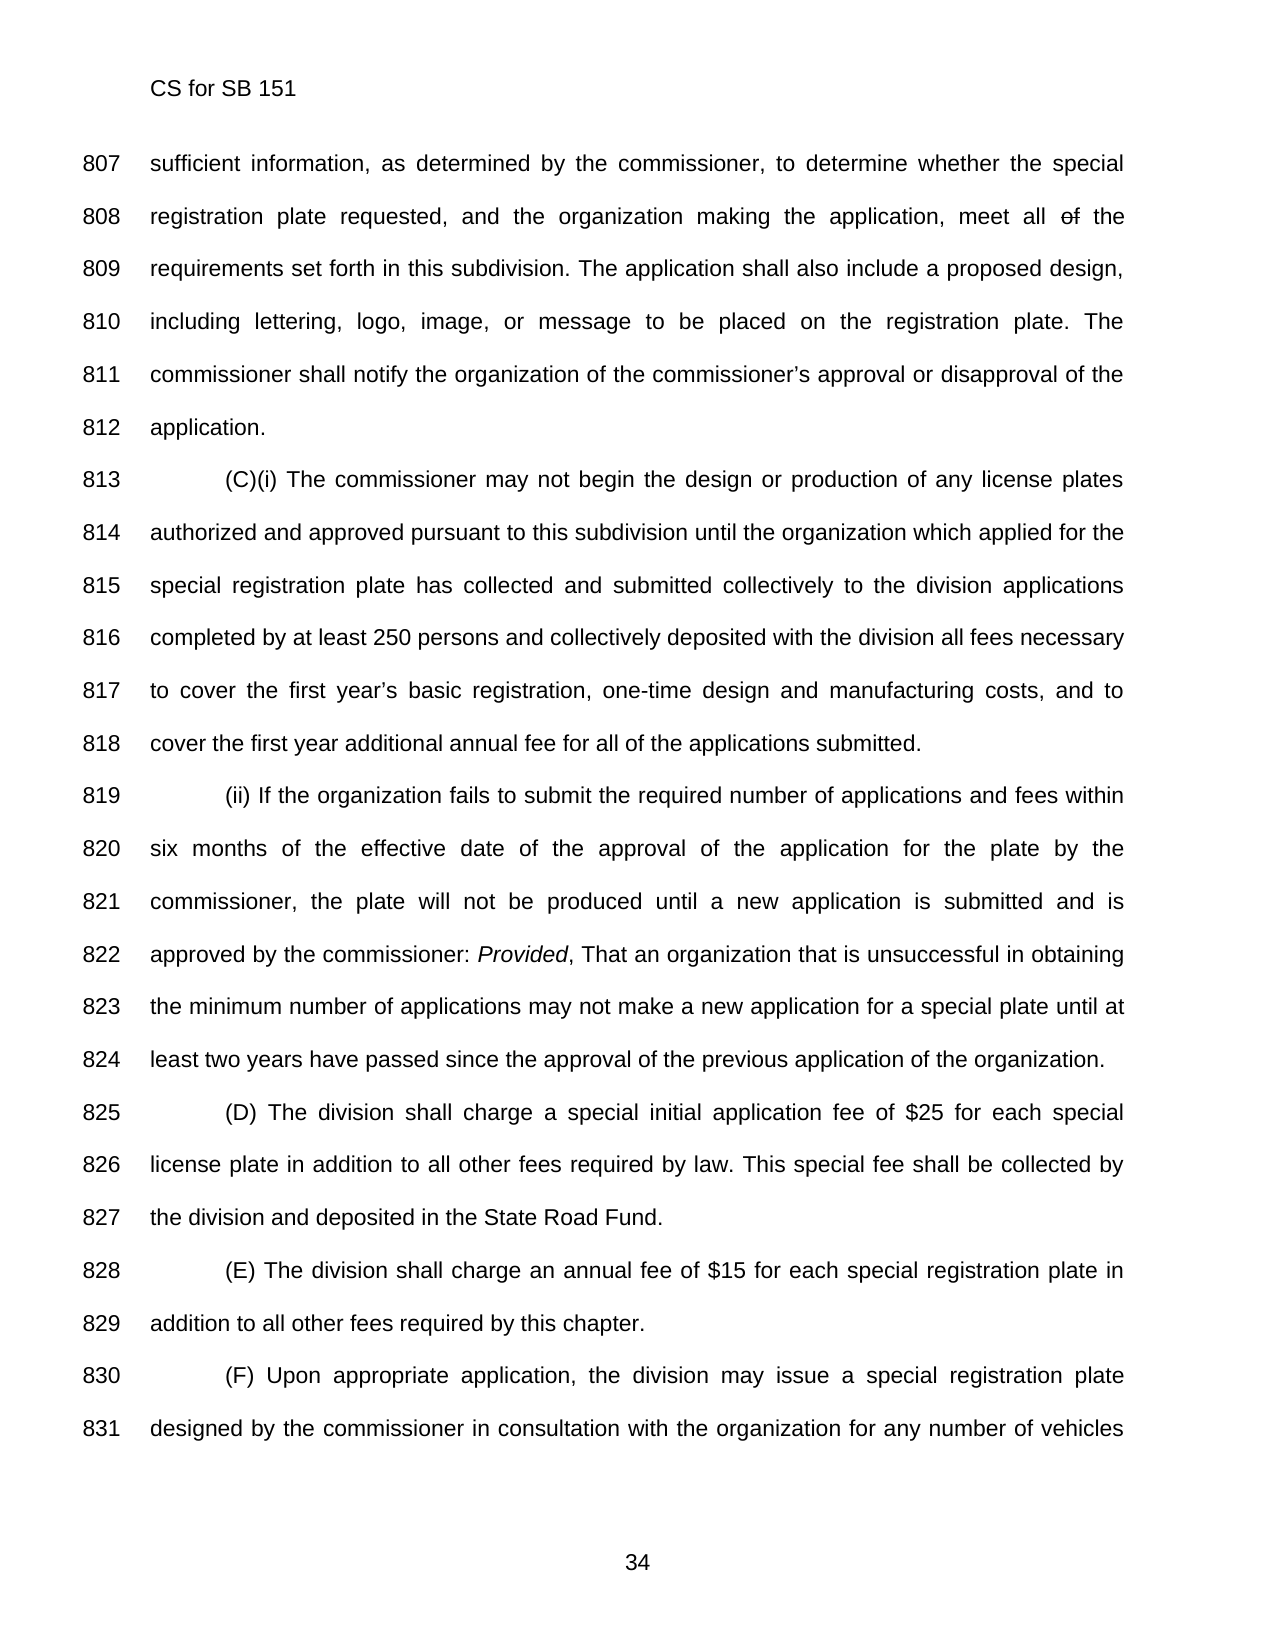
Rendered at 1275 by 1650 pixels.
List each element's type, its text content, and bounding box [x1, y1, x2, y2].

text (C)(i) The commissioner may not begin the design or production of any license plates authorized and approved pursuant to this subdivision until the organization which applied for the special registration plate has collected and submitted collectively to the division applications completed by at least 250 persons and collectively deposited with the division all fees necessary to cover the first year’s basic registration, one-time design and manufacturing costs, and to cover the first year additional annual fee for all of the applications submitted. [150, 466, 1125, 756]
text (D) The division shall charge a special initial application fee of $25 for each special license plate in addition to all other fees required by law. This special fee shall be collected by the division and deposited in the State Road Fund. [150, 1099, 1125, 1231]
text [150, 1362, 1125, 1441]
text (ii) If the organization fails to submit the required number of applications and fees within six months of the effective date of the approval of the application for the plate by the commissioner, the plate will not be produced until a new application is submitted and is approved by the commissioner: Provided, That an organization that is unsuccessful in obtaining the minimum number of applications may not make a new application for a special plate until at least two years have passed since the approval of the previous application of the organization. [150, 782, 1125, 1072]
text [150, 150, 1125, 440]
text (E) The division shall charge an annual fee of $15 for each special registration plate in addition to all other fees required by this chapter. [150, 1257, 1125, 1336]
